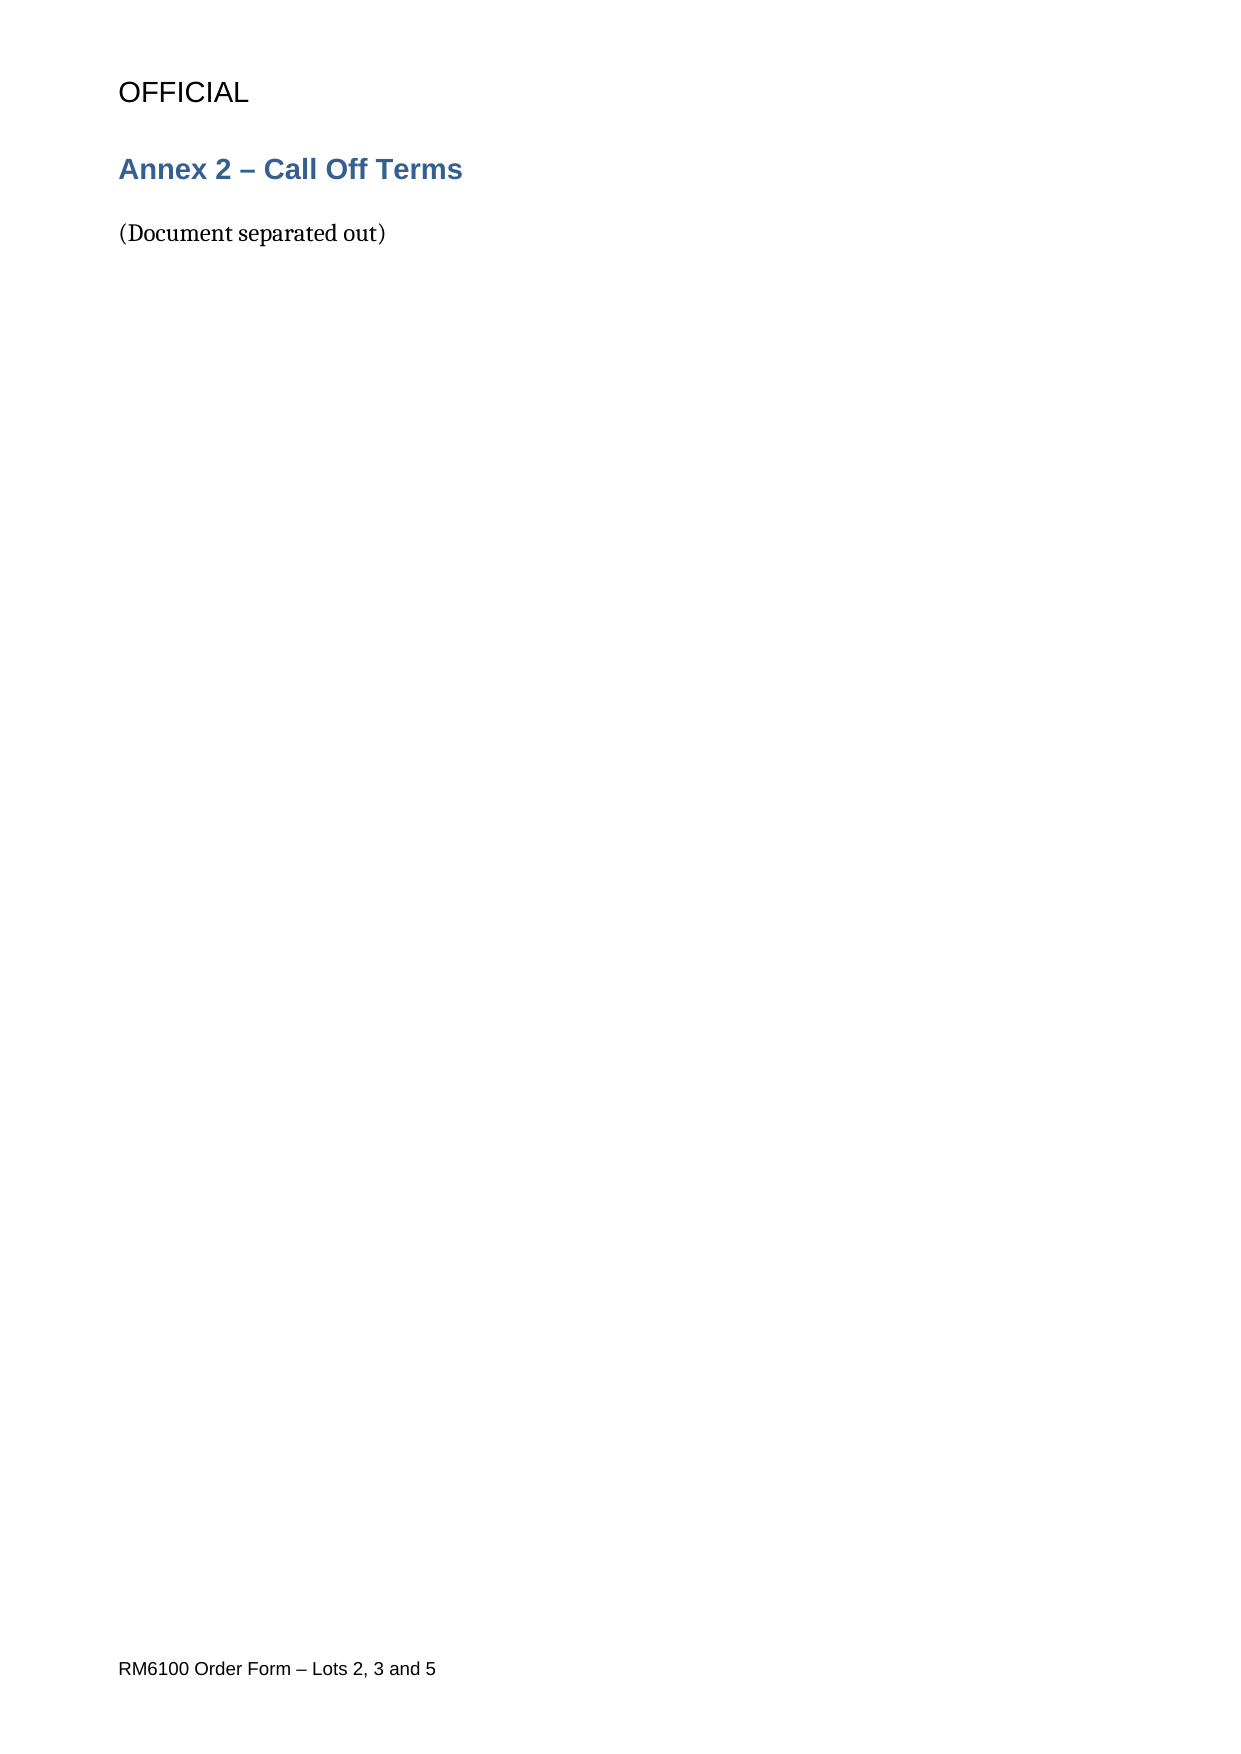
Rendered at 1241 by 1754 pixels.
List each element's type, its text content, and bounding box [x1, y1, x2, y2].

text Annex 2 – Call Off Terms [118, 152, 1122, 185]
text (Document separated out) [118, 219, 1122, 247]
